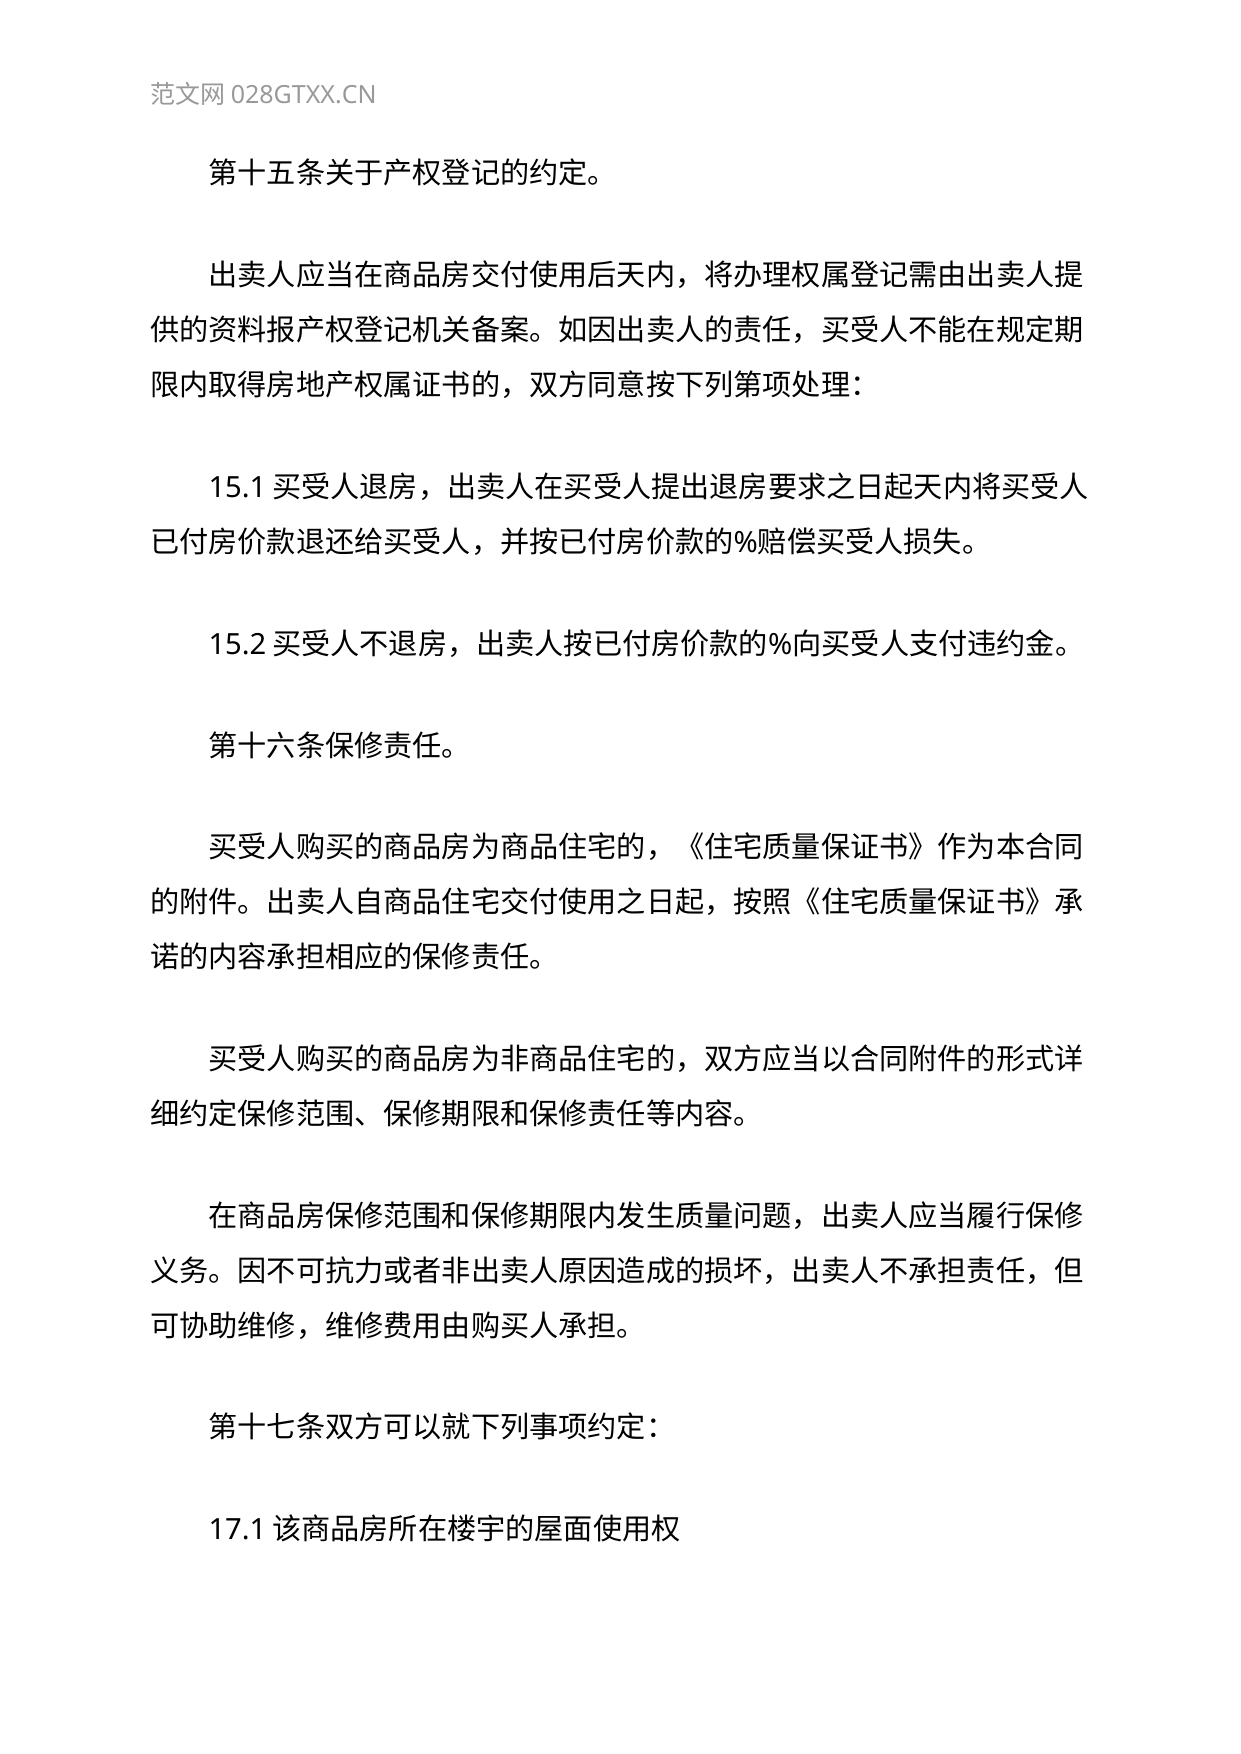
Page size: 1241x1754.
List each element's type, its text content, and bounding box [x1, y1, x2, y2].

text 第十七条双方可以就下列事项约定： [150, 1404, 1090, 1446]
text 买受人购买的商品房为非商品住宅的，双方应当以合同附件的形式详细约定保修范围、保修期限和保修责任等内容。 [150, 1036, 1090, 1133]
text 15.1买受人退房，出卖人在买受人提出退房要求之日起天内将买受人已付房价款退还给买受人，并按已付房价款的%赔偿买受人损失。 [150, 463, 1090, 561]
text 出卖人应当在商品房交付使用后天内，将办理权属登记需由出卖人提供的资料报产权登记机关备案。如因出卖人的责任，买受人不能在规定期限内取得房地产权属证书的，双方同意按下列第项处理： [150, 252, 1090, 404]
text 15.2买受人不退房，出卖人按已付房价款的%向买受人支付违约金。 [150, 620, 1090, 663]
text 第十五条关于产权登记的约定。 [150, 150, 1090, 192]
text 在商品房保修范围和保修期限内发生质量问题，出卖人应当履行保修义务。因不可抗力或者非出卖人原因造成的损坏，出卖人不承担责任，但可协助维修，维修费用由购买人承担。 [150, 1192, 1090, 1344]
text 17.1该商品房所在楼宇的屋面使用权 [150, 1506, 1090, 1548]
text 买受人购买的商品房为商品住宅的，《住宅质量保证书》作为本合同的附件。出卖人自商品住宅交付使用之日起，按照《住宅质量保证书》承诺的内容承担相应的保修责任。 [150, 824, 1090, 976]
text 第十六条保修责任。 [150, 722, 1090, 764]
